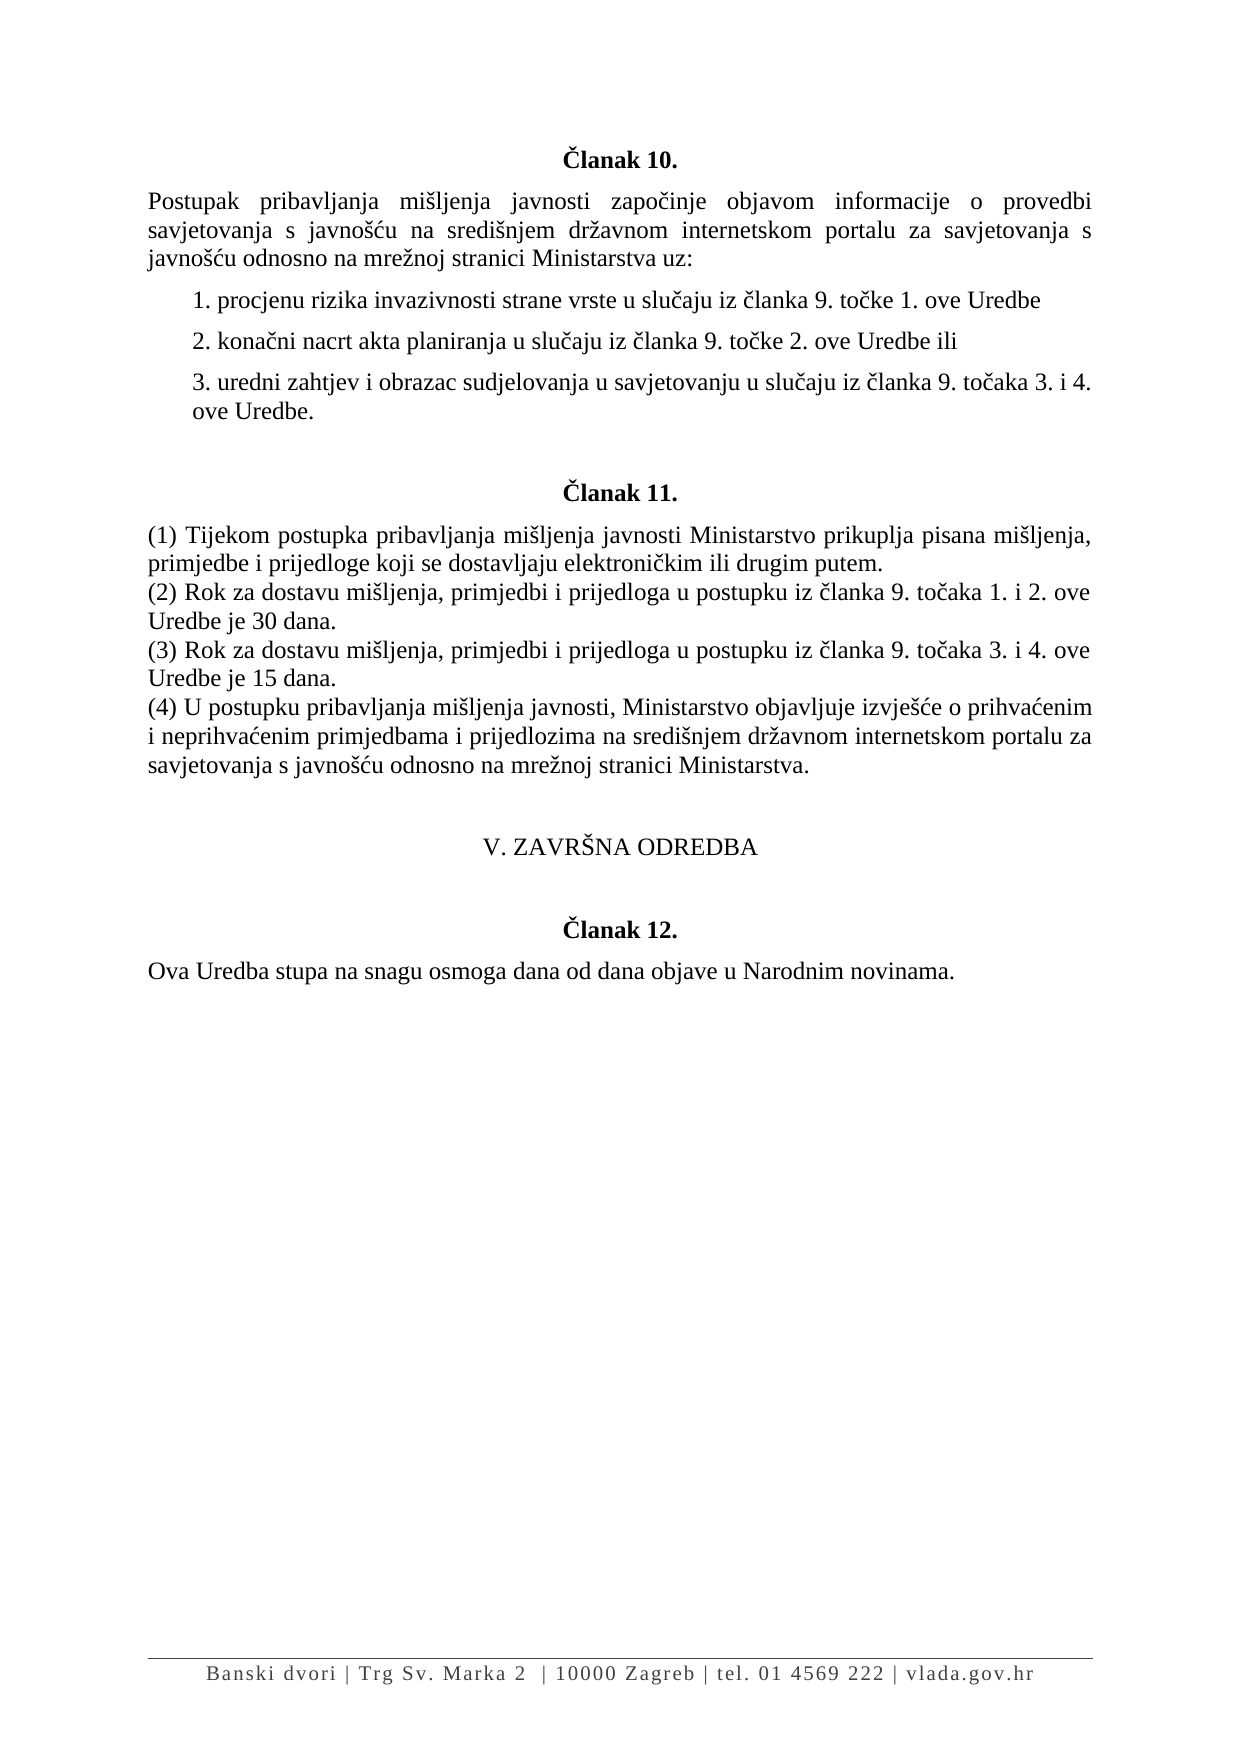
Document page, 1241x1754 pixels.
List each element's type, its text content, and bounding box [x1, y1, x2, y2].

subtitle Članak 10. [148, 145, 1093, 173]
subtitle V. ZAVRŠNA ODREDBA [148, 832, 1093, 861]
list Rok za dostavu mišljenja, primjedbi i prijedloga u postupku iz članka 9. točaka 1. i 2. ove Uredbe je 30 dana. [148, 577, 1093, 635]
list U postupku pribavljanja mišljenja javnosti, Ministarstvo objavljuje izvješće o prihvaćenim i neprihvaćenim primjedbama i prijedlozima na središnjem državnom internetskom portalu za savjetovanja s javnošću odnosno na mrežnoj stranici Ministarstva. [148, 692, 1093, 778]
list Tijekom postupka pribavljanja mišljenja javnosti Ministarstvo prikuplja pisana mišljenja, primjedbe i prijedloge koji se dostavljaju elektroničkim ili drugim putem. [148, 520, 1093, 577]
text Postupak pribavljanja mišljenja javnosti započinje objavom informacije o provedbi savjetovanja s javnošću na središnjem državnom internetskom portalu za savjetovanja s javnošću odnosno na mrežnoj stranici Ministarstva uz: [148, 186, 1093, 272]
subtitle Članak 12. [148, 915, 1093, 943]
list Rok za dostavu mišljenja, primjedbi i prijedloga u postupku iz članka 9. točaka 3. i 4. ove Uredbe je 15 dana. [148, 635, 1093, 692]
subtitle 3. uredni zahtjev i obrazac sudjelovanja u savjetovanju u slučaju iz članka 9. točaka 3. i 4. ove Uredbe. [192, 367, 1093, 425]
text Ova Uredba stupa na snagu osmoga dana od dana objave u Narodnim novinama. [148, 956, 1093, 985]
subtitle Članak 11. [148, 478, 1093, 507]
text 1. procjenu rizika invazivnosti strane vrste u slučaju iz članka 9. točke 1. ove Uredbe [192, 285, 1093, 313]
text 2. konačni nacrt akta planiranja u slučaju iz članka 9. točke 2. ove Uredbe ili [192, 326, 1093, 355]
